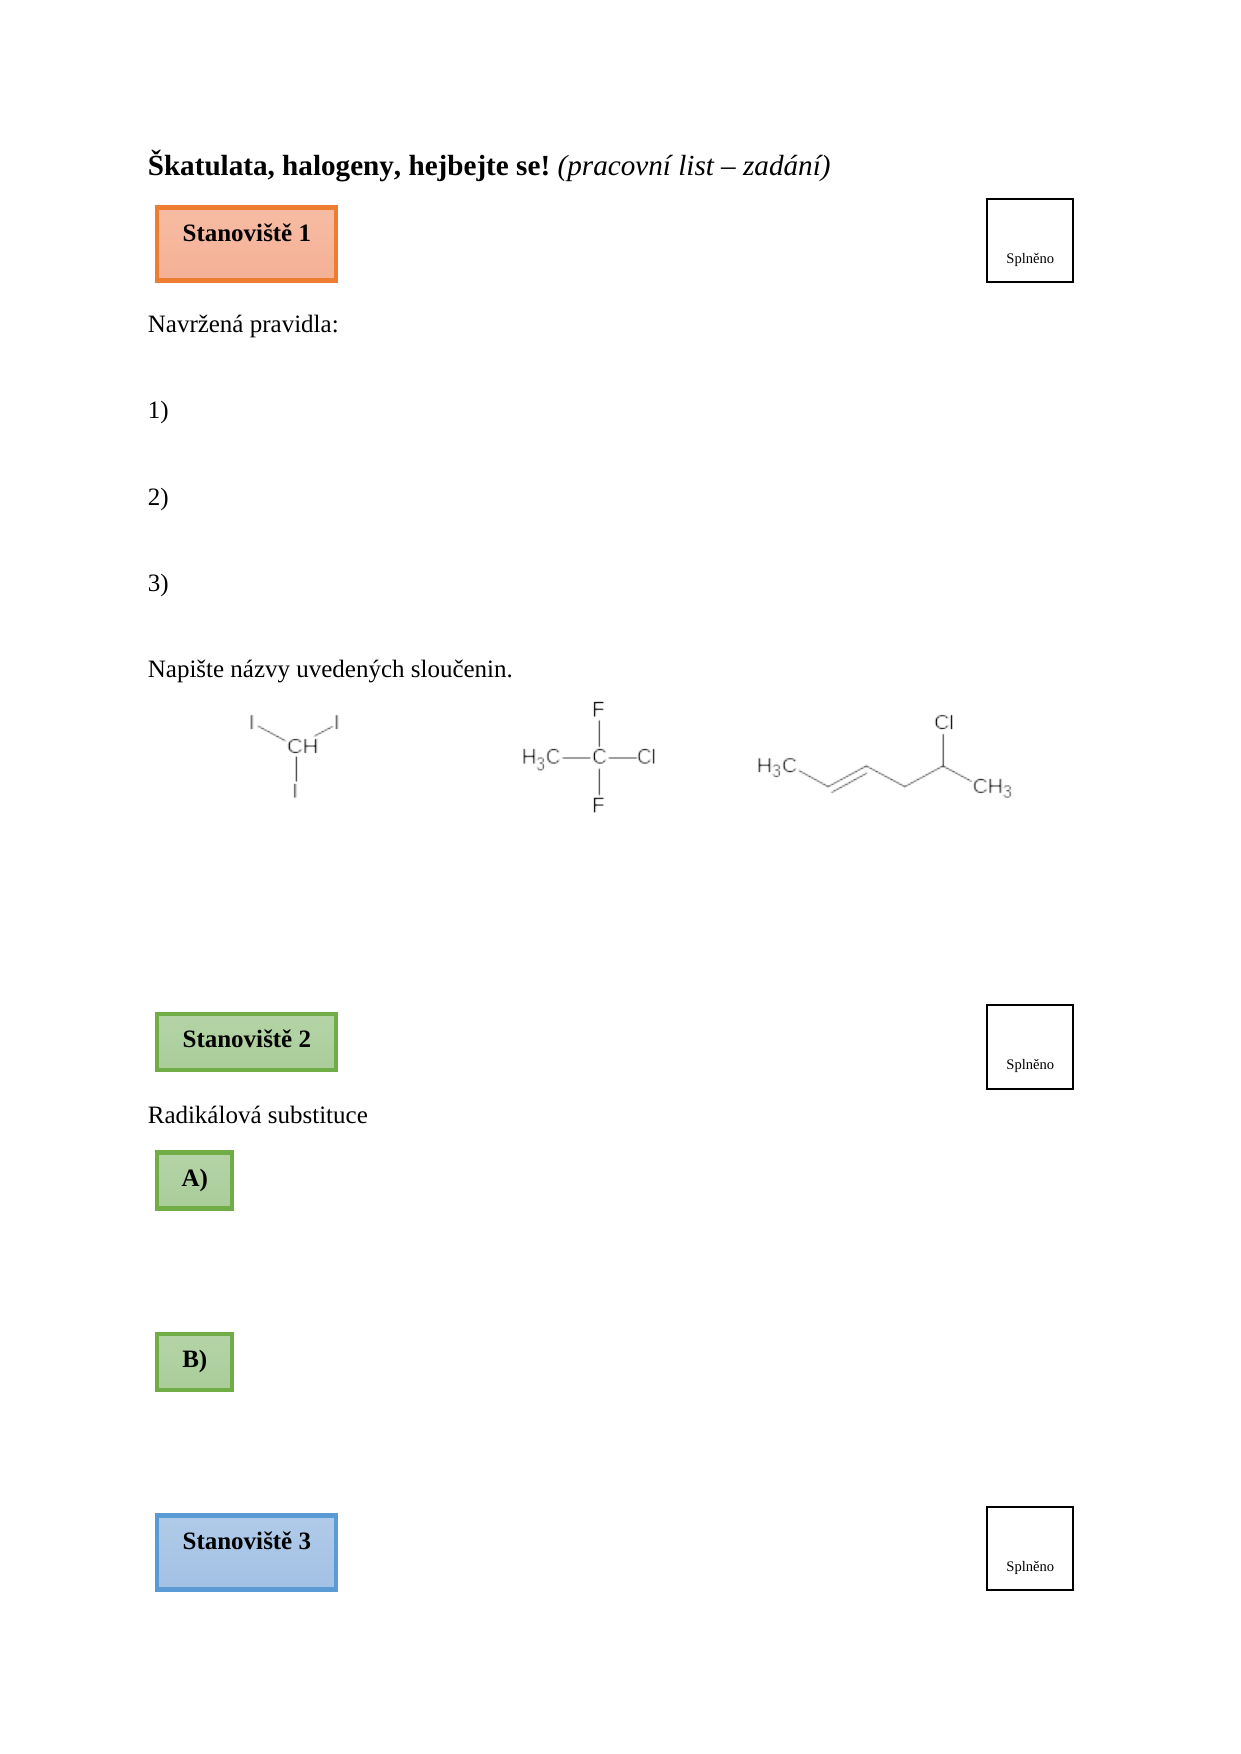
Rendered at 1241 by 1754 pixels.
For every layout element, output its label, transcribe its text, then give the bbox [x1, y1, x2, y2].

text 1) [148, 396, 1093, 424]
text 3) [148, 568, 1093, 597]
text Navržená pravidla: [148, 309, 1093, 338]
text 2) [148, 482, 1093, 511]
table_header [738, 698, 1032, 832]
text Napište názvy uvedených sloučenin. [148, 654, 1093, 683]
table_header [443, 698, 737, 832]
table_header [148, 698, 442, 832]
text Radikálová substituce [148, 1100, 1093, 1128]
text Škatulata, halogeny, hejbejte se! (pracovní list – zadání) [148, 148, 1093, 181]
